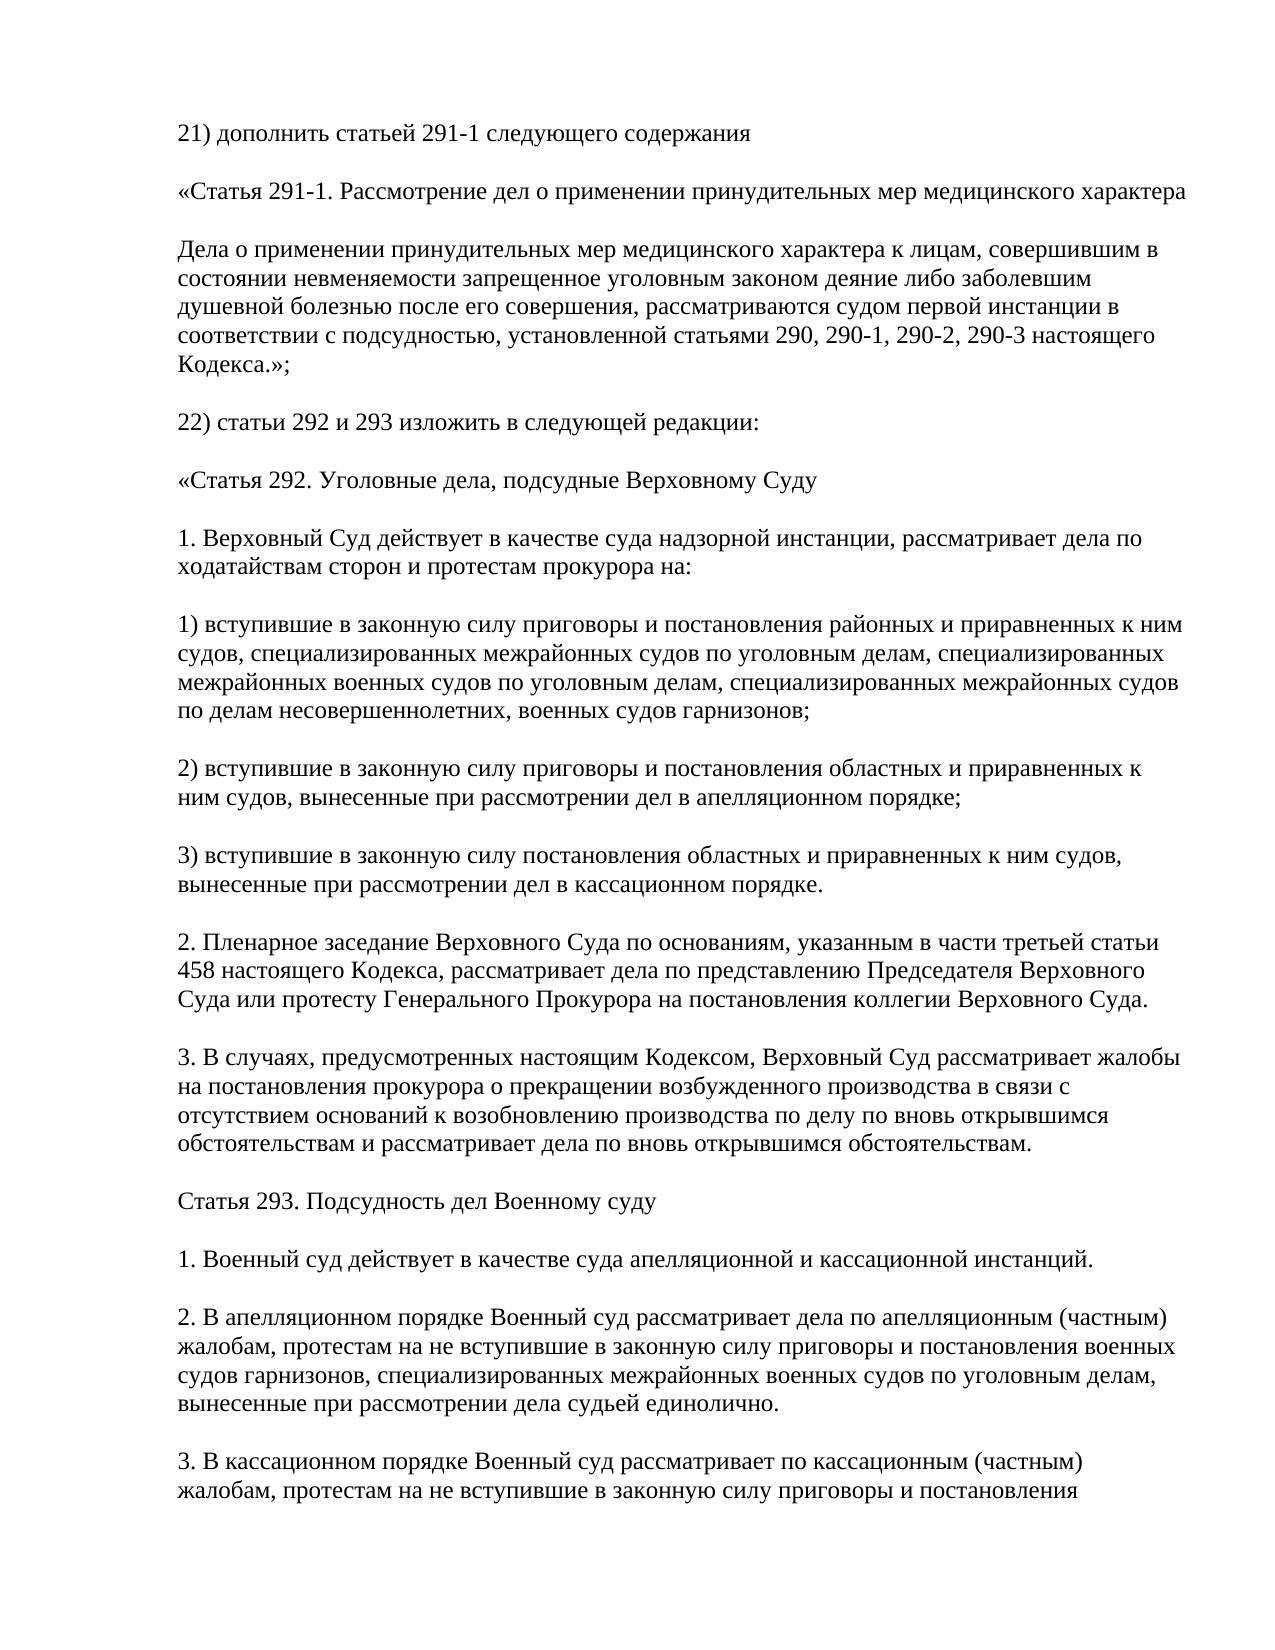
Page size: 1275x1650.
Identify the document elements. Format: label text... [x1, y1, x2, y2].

text Дела о применении принудительных мер медицинского характера к лицам, совершившим в состоянии невменяемости запрещенное уголовным законом деяние либо заболевшим душевной болезнью после его совершения, рассматриваются судом первой инстанции в соответствии с подсудностью, установленной статьями 290, 290-1, 290-2, 290-3 настоящего Кодекса.»; [177, 234, 1186, 378]
text 2) вступившие в законную силу приговоры и постановления областных и приравненных к ним судов, вынесенные при рассмотрении дел в апелляционном порядке; [177, 753, 1186, 811]
text 2. В апелляционном порядке Военный суд рассматривает дела по апелляционным (частным) жалобам, протестам на не вступившие в законную силу приговоры и постановления военных судов гарнизонов, специализированных межрайонных военных судов по уголовным делам, вынесенные при рассмотрении дела судьей единолично. [177, 1302, 1186, 1417]
text 1. Верховный Суд действует в качестве суда надзорной инстанции, рассматривает дела по ходатайствам сторон и протестам прокурора на: [177, 523, 1186, 580]
text 3) вступившие в законную силу постановления областных и приравненных к ним судов, вынесенные при рассмотрении дел в кассационном порядке. [177, 840, 1186, 898]
text 1. Военный суд действует в качестве суда апелляционной и кассационной инстанций. [177, 1244, 1186, 1273]
text 2. Пленарное заседание Верховного Суда по основаниям, указанным в части третьей статьи 458 настоящего Кодекса, рассматривает дела по представлению Председателя Верховного Суда или протесту Генерального Прокурора на постановления коллегии Верховного Суда. [177, 927, 1186, 1013]
text 22) статьи 292 и 293 изложить в следующей редакции: [177, 407, 1186, 436]
text «Статья 292. Уголовные дела, подсудные Верховному Суду [177, 465, 1186, 493]
text 3. В случаях, предусмотренных настоящим Кодексом, Верховный Суд рассматривает жалобы на постановления прокурора о прекращении возбужденного производства в связи с отсутствием оснований к возобновлению производства по делу по вновь открывшимся обстоятельствам и рассматривает дела по вновь открывшимся обстоятельствам. [177, 1042, 1186, 1157]
text 1) вступившие в законную силу приговоры и постановления районных и приравненных к ним судов, специализированных межрайонных судов по уголовным делам, специализированных межрайонных военных судов по уголовным делам, специализированных межрайонных судов по делам несовершеннолетних, военных судов гарнизонов; [177, 609, 1186, 724]
text «Статья 291-1. Рассмотрение дел о применении принудительных мер медицинского характера [177, 176, 1186, 205]
text Статья 293. Подсудность дел Военному суду [177, 1186, 1186, 1215]
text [177, 1446, 1186, 1504]
text 21) дополнить статьей 291-1 следующего содержания [177, 118, 1186, 147]
